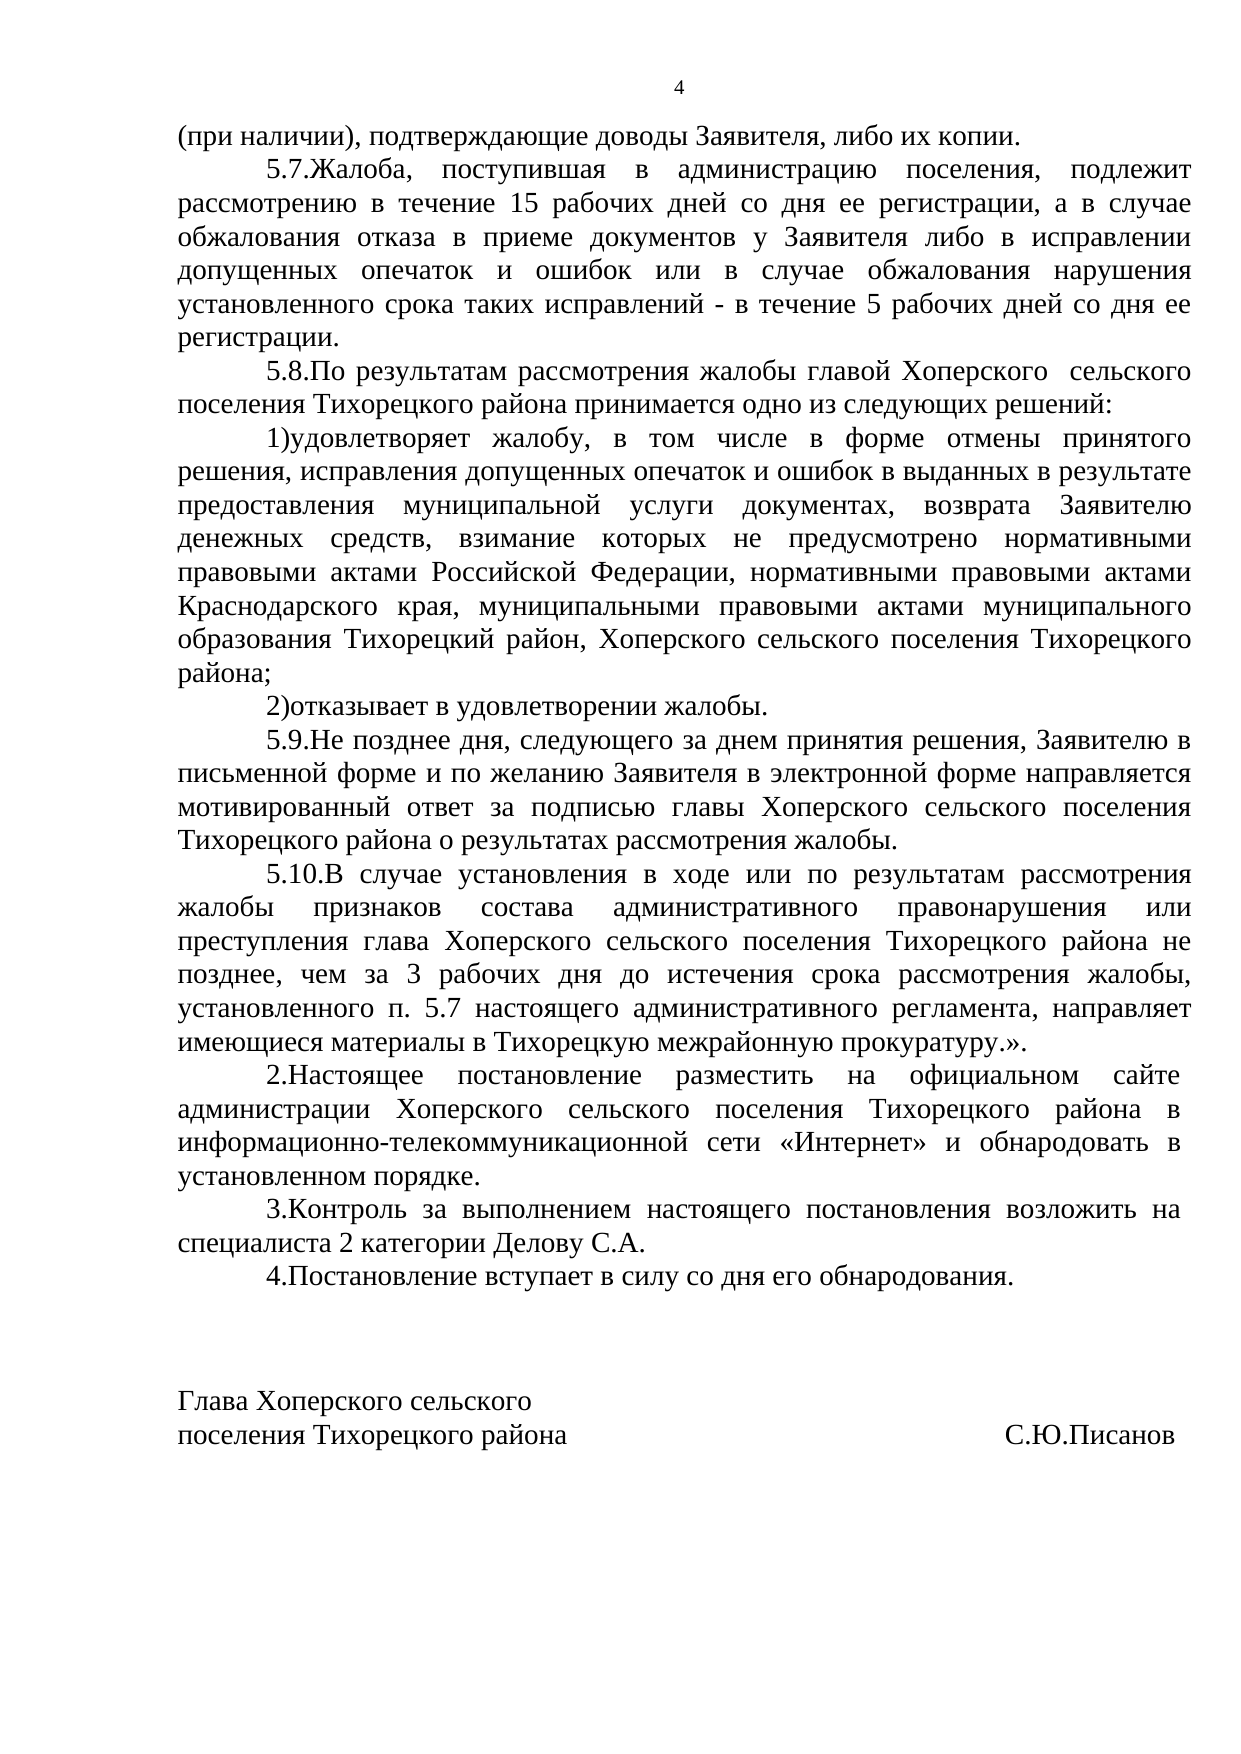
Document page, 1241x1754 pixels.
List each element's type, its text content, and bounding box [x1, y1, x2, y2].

text 5.10.В случае установления в ходе или по результатам рассмотрения жалобы признаков состава административного правонарушения или преступления глава Хоперского сельского поселения Тихорецкого района не позднее, чем за 3 рабочих дня до истечения срока рассмотрения жалобы, установленного п. 5.7 настоящего административного регламента, направляет имеющиеся материалы в Тихорецкую межрайонную прокуратуру.». [177, 856, 1192, 1057]
title Глава Хоперского сельского [177, 1383, 1181, 1417]
text 5.9.Не позднее дня, следующего за днем принятия решения, Заявителю в письменной форме и по желанию Заявителя в электронной форме направляется мотивированный ответ за подписью главы Хоперского сельского поселения Тихорецкого района о результатах рассмотрения жалобы. [177, 722, 1192, 856]
text 2)отказывает в удовлетворении жалобы. [177, 688, 1192, 722]
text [177, 118, 1192, 152]
text 3.Контроль за выполнением настоящего постановления возложить на специалиста 2 категории Делову С.А. [177, 1191, 1181, 1258]
title поселения Тихорецкого района С.Ю.Писанов [177, 1417, 1181, 1450]
text 1)удовлетворяет жалобу, в том числе в форме отмены принятого решения, исправления допущенных опечаток и ошибок в выданных в результате предоставления муниципальной услуги документах, возврата Заявителю денежных средств, взимание которых не предусмотрено нормативными правовыми актами Российской Федерации, нормативными правовыми актами Краснодарского края, муниципальными правовыми актами муниципального образования Тихорецкий район, Хоперского сельского поселения Тихорецкого района; [177, 420, 1192, 688]
text 5.7.Жалоба, поступившая в администрацию поселения, подлежит рассмотрению в течение 15 рабочих дней со дня ее регистрации, а в случае обжалования отказа в приеме документов у Заявителя либо в исправлении допущенных опечаток и ошибок или в случае обжалования нарушения установленного срока таких исправлений - в течение 5 рабочих дней со дня ее регистрации. [177, 152, 1192, 353]
text 4.Постановление вступает в силу со дня его обнародования. [177, 1258, 1181, 1292]
text 2.Настоящее постановление разместить на официальном сайте администрации Хоперского сельского поселения Тихорецкого района в информационно-телекоммуникационной сети «Интернет» и обнародовать в установленном порядке. [177, 1057, 1181, 1191]
text 5.8.По результатам рассмотрения жалобы главой Хоперского сельского поселения Тихорецкого района принимается одно из следующих решений: [177, 353, 1192, 420]
